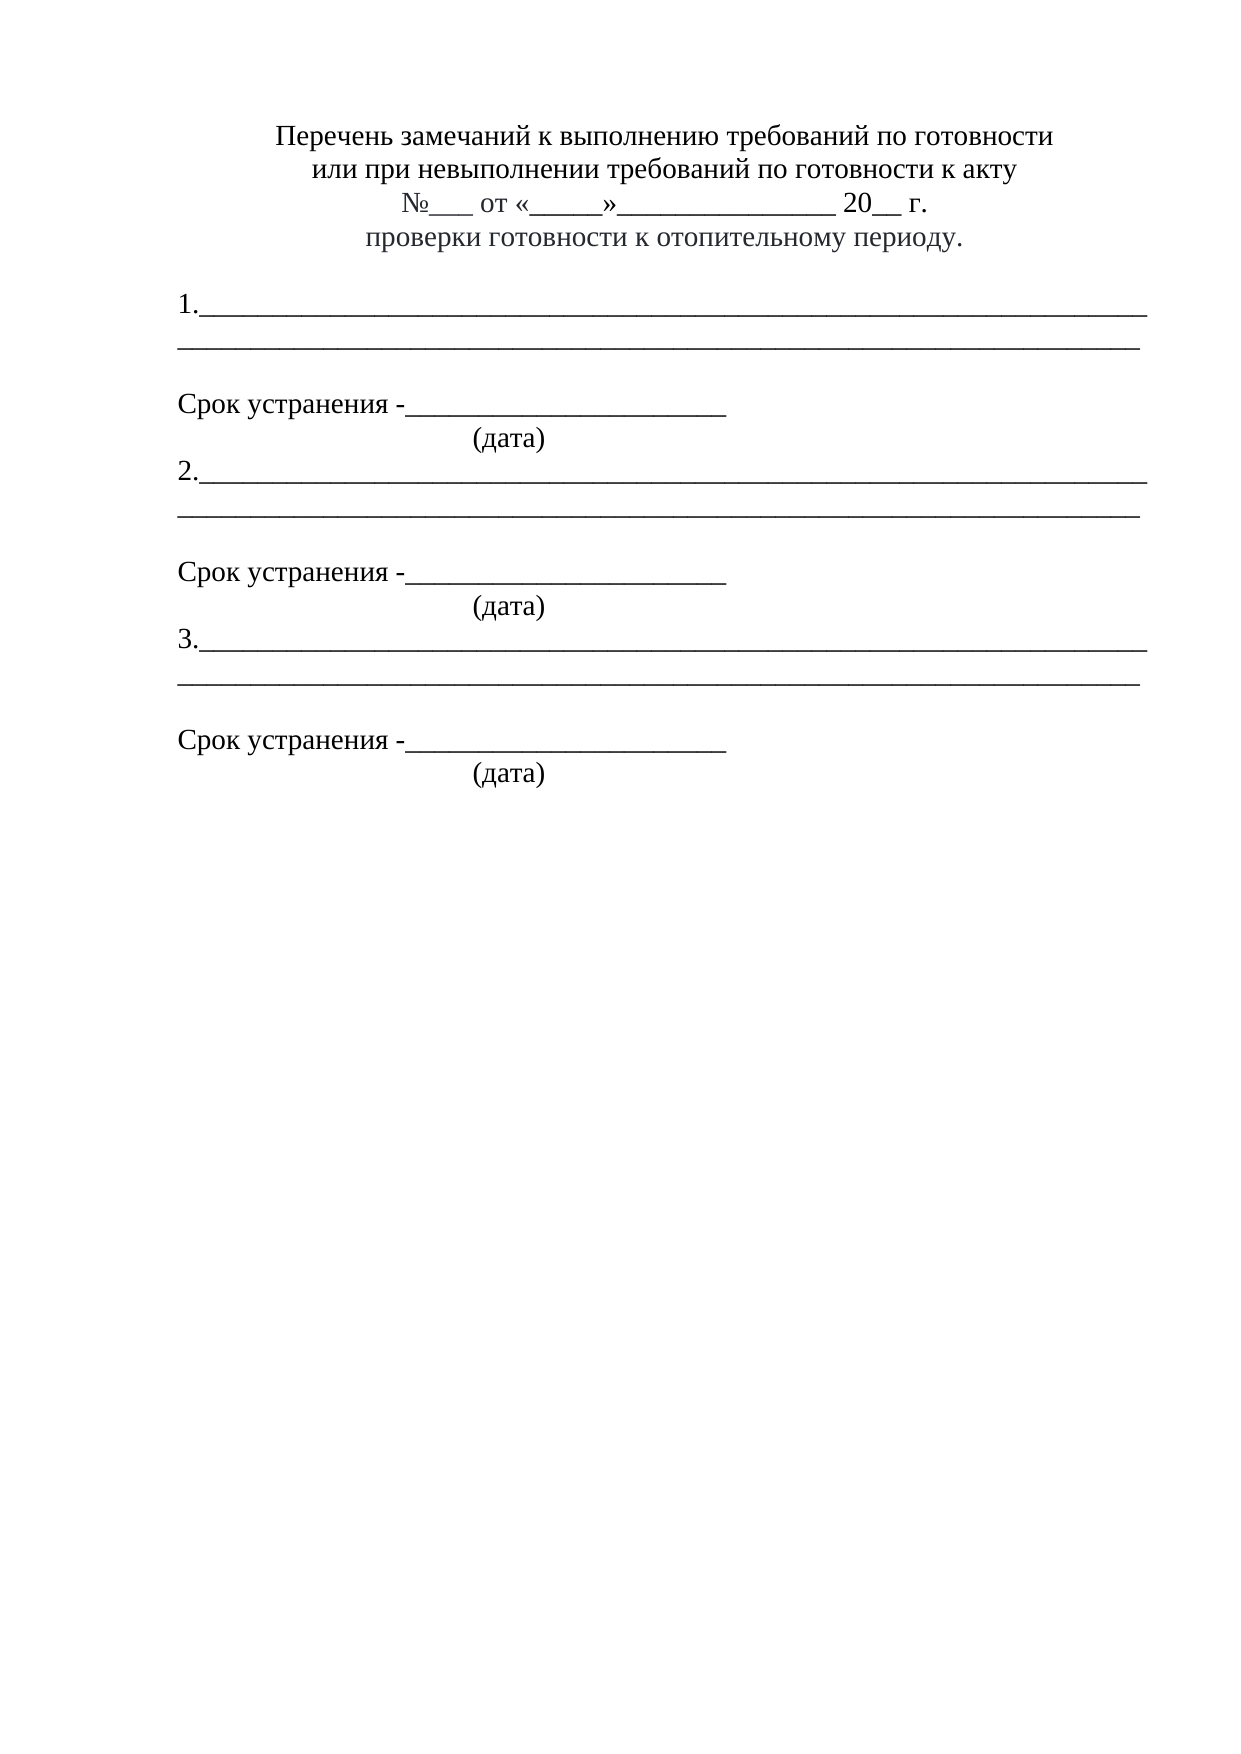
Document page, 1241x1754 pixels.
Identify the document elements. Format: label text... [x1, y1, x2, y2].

text или при невыполнении требований по готовности к акту [177, 152, 1152, 185]
text проверки готовности к отопительному периоду. [177, 219, 1152, 252]
text Срок устранения -______________________ [177, 722, 1152, 755]
text 1.___________________________________________________________________________________________________________________________________ [177, 286, 1152, 353]
text №___ от «_____»_______________ 20__ г. [177, 185, 1152, 219]
text 2.___________________________________________________________________________________________________________________________________ [177, 453, 1152, 521]
text (дата) [177, 420, 1152, 453]
text Срок устранения -______________________ [177, 386, 1152, 420]
text (дата) [177, 755, 1152, 789]
text Срок устранения -______________________ [177, 554, 1152, 588]
text Перечень замечаний к выполнению требований по готовности [177, 118, 1152, 152]
text (дата) [177, 588, 1152, 621]
text 3.___________________________________________________________________________________________________________________________________ [177, 621, 1152, 688]
